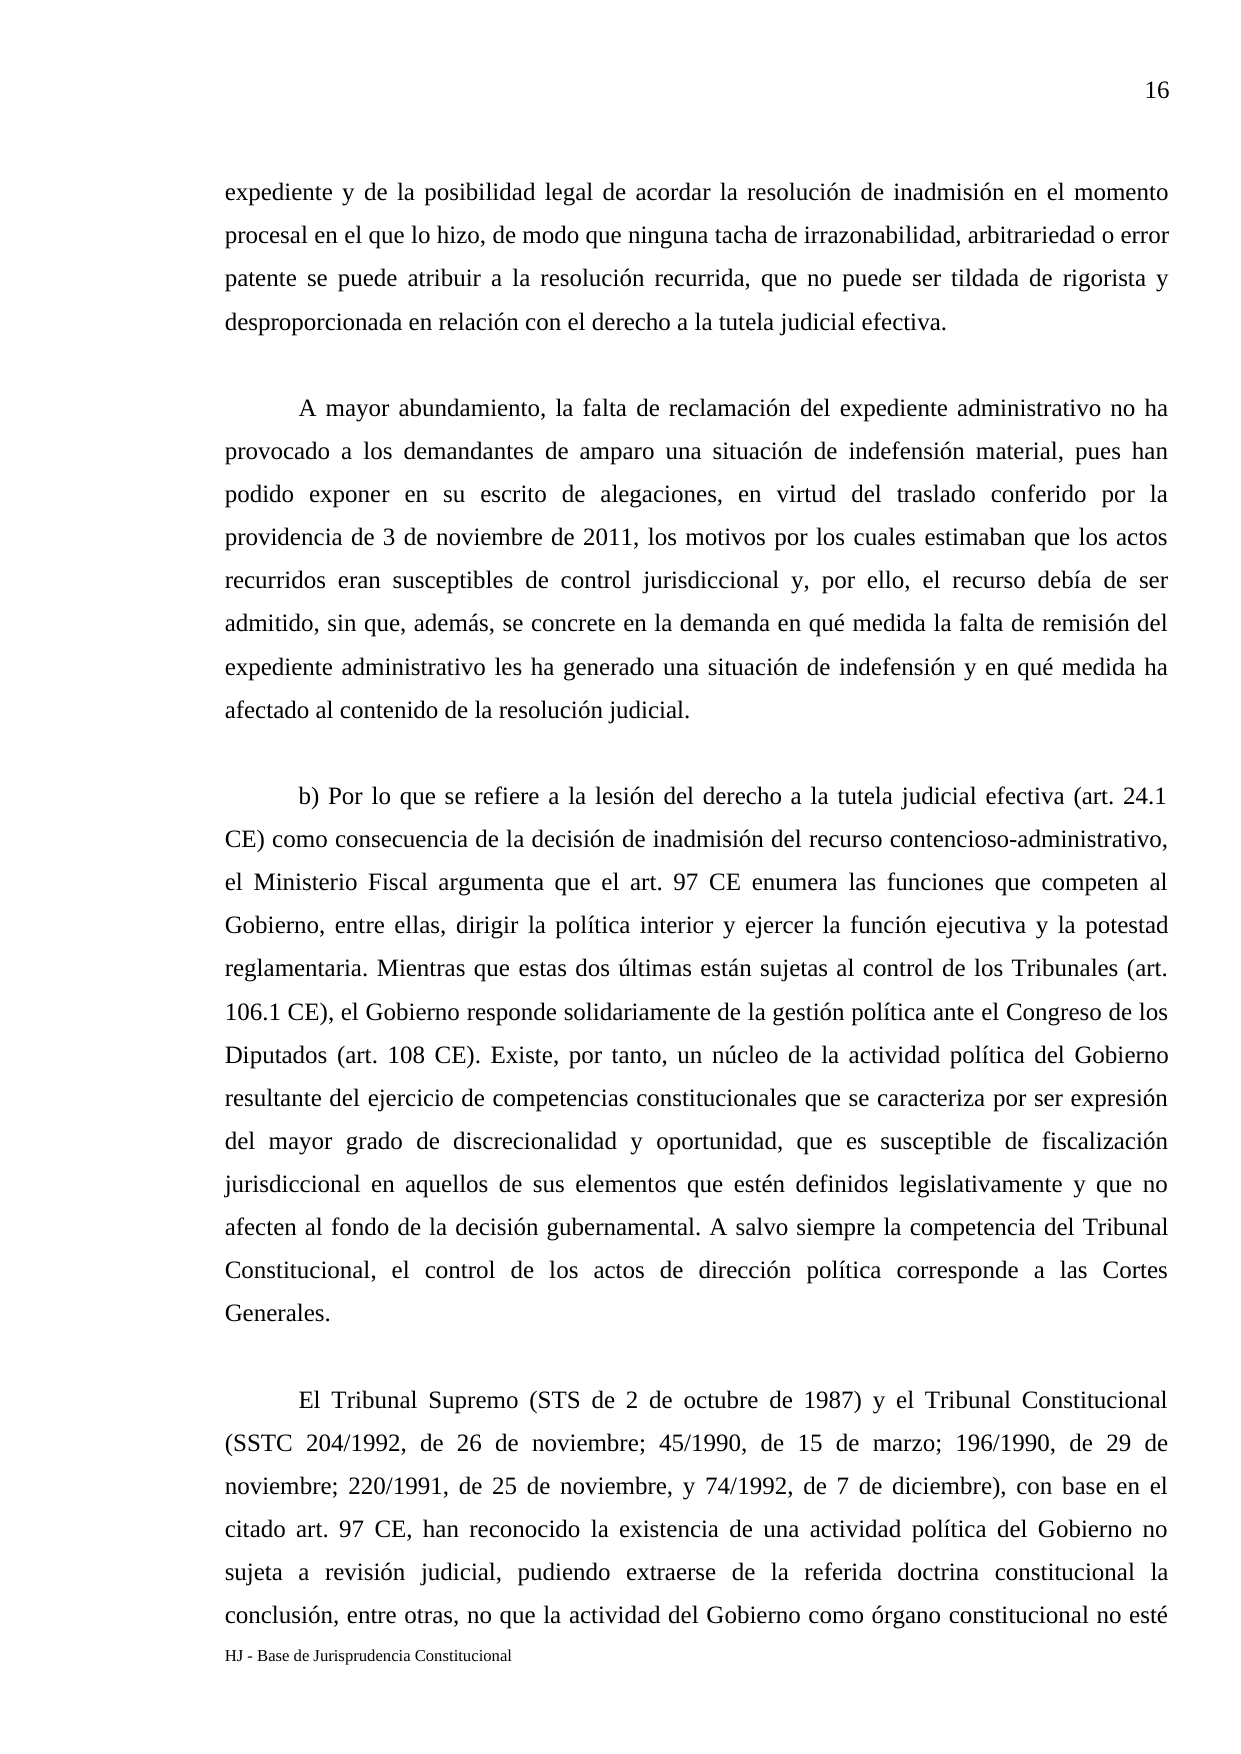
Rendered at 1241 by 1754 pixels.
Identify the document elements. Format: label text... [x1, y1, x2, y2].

text b) Por lo que se refiere a la lesión del derecho a la tutela judicial efectiva (art. 24.1 CE) como consecuencia de la decisión de inadmisión del recurso contencioso-administrativo, el Ministerio Fiscal argumenta que el art. 97 CE enumera las funciones que competen al Gobierno, entre ellas, dirigir la política interior y ejercer la función ejecutiva y la potestad reglamentaria. Mientras que estas dos últimas están sujetas al control de los Tribunales (art. 106.1 CE), el Gobierno responde solidariamente de la gestión política ante el Congreso de los Diputados (art. 108 CE). Existe, por tanto, un núcleo de la actividad política del Gobierno resultante del ejercicio de competencias constitucionales que se caracteriza por ser expresión del mayor grado de discrecionalidad y oportunidad, que es susceptible de fiscalización jurisdiccional en aquellos de sus elementos que estén definidos legislativamente y que no afecten al fondo de la decisión gubernamental. A salvo siempre la competencia del Tribunal Constitucional, el control de los actos de dirección política corresponde a las Cortes Generales. [224, 781, 1169, 1327]
text A mayor abundamiento, la falta de reclamación del expediente administrativo no ha provocado a los demandantes de amparo una situación de indefensión material, pues han podido exponer en su escrito de alegaciones, en virtud del traslado conferido por la providencia de 3 de noviembre de 2011, los motivos por los cuales estimaban que los actos recurridos eran susceptibles de control jurisdiccional y, por ello, el recurso debía de ser admitido, sin que, además, se concrete en la demanda en qué medida la falta de remisión del expediente administrativo les ha generado una situación de indefensión y en qué medida ha afectado al contenido de la resolución judicial. [224, 393, 1169, 723]
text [224, 177, 1169, 335]
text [224, 1385, 1169, 1629]
